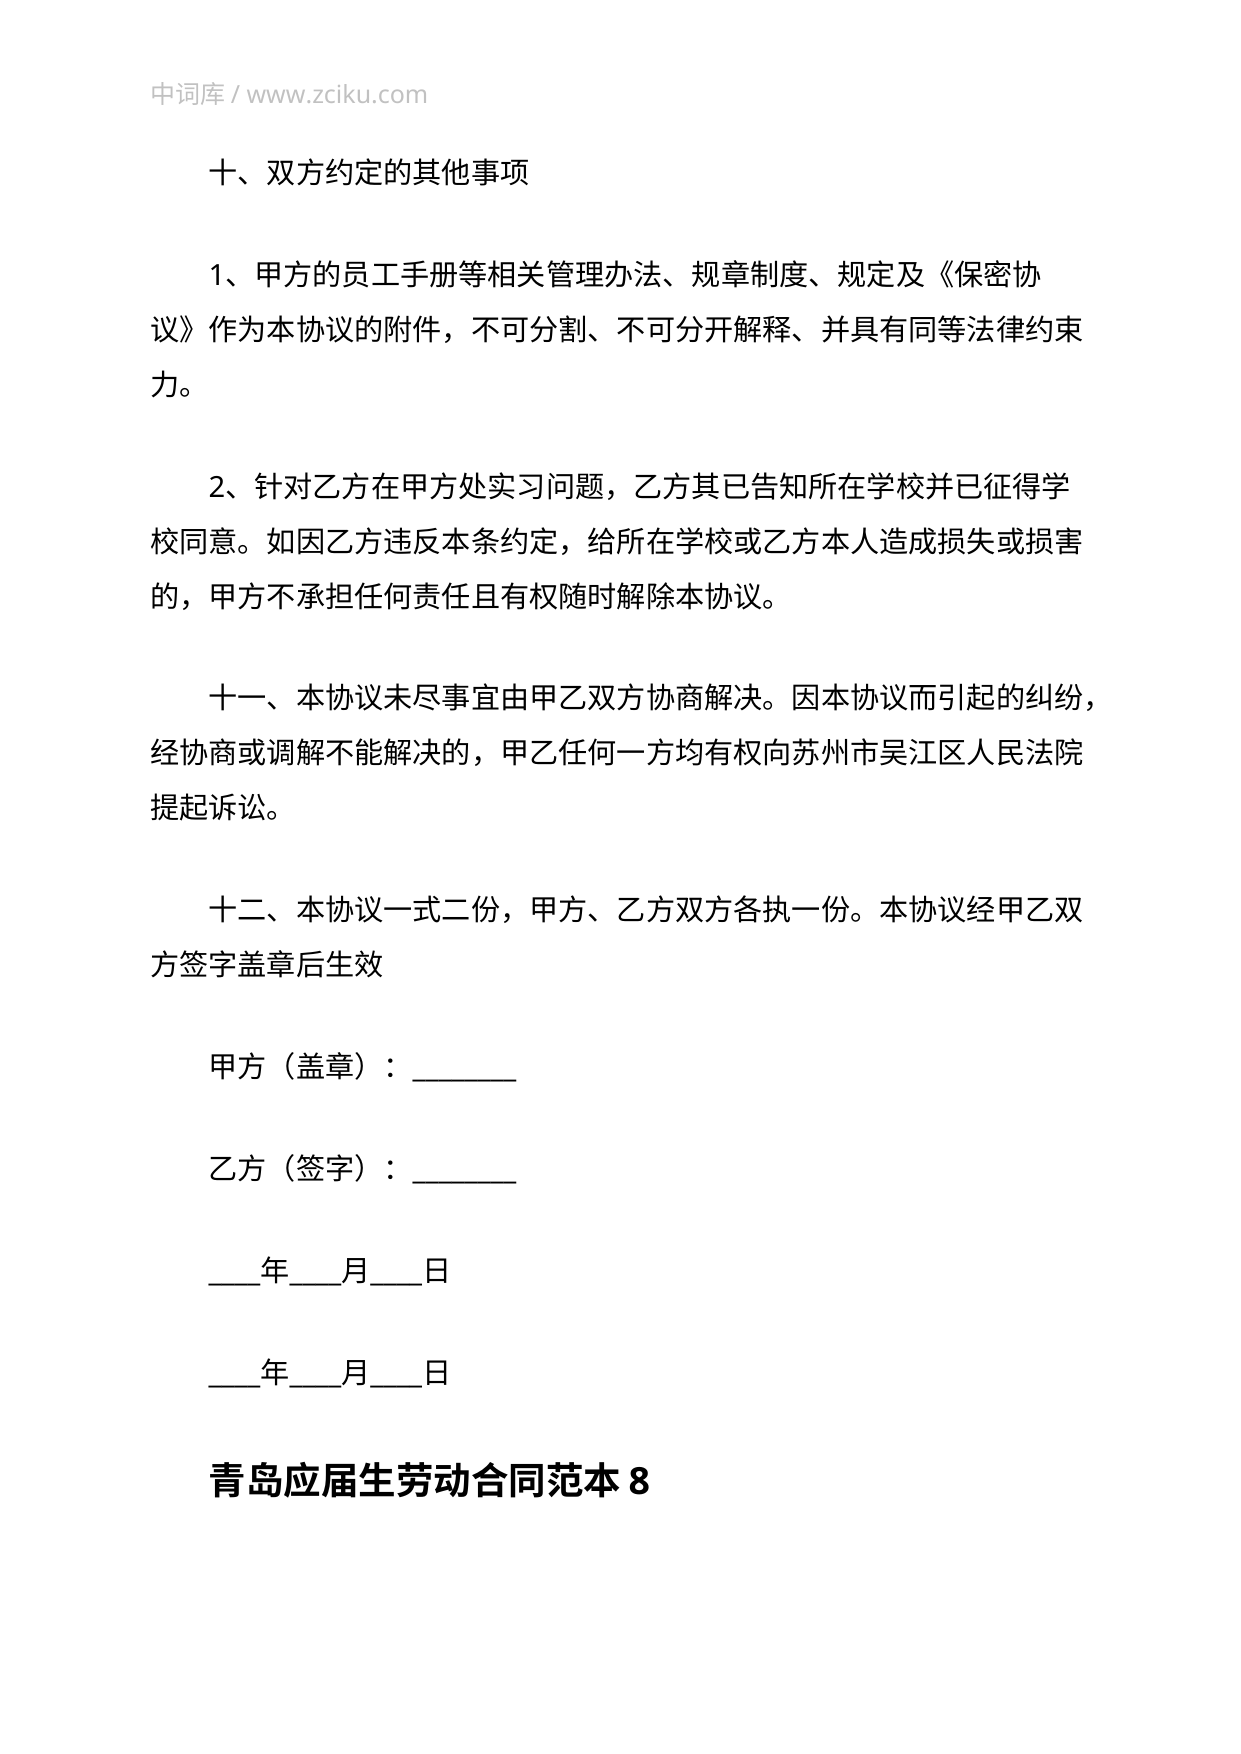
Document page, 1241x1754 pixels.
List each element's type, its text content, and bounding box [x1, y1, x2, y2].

text 1、甲方的员工手册等相关管理办法、规章制度、规定及《保密协议》作为本协议的附件，不可分割、不可分开解释、并具有同等法律约束力。 [150, 252, 1090, 404]
text 乙方（签字）：________ [150, 1145, 1090, 1188]
text 甲方（盖章）：________ [150, 1043, 1090, 1086]
text ____年____月____日 [150, 1247, 1090, 1290]
text 青岛应届生劳动合同范本8 [150, 1451, 1090, 1506]
text 十一、本协议未尽事宜由甲乙双方协商解决。因本协议而引起的纠纷，经协商或调解不能解决的，甲乙任何一方均有权向苏州市吴江区人民法院提起诉讼。 [150, 675, 1090, 827]
text 十、双方约定的其他事项 [150, 150, 1090, 192]
text 2、针对乙方在甲方处实习问题，乙方其已告知所在学校并已征得学校同意。如因乙方违反本条约定，给所在学校或乙方本人造成损失或损害的，甲方不承担任何责任且有权随时解除本协议。 [150, 463, 1090, 616]
text ____年____月____日 [150, 1349, 1090, 1392]
text 十二、本协议一式二份，甲方、乙方双方各执一份。本协议经甲乙双方签字盖章后生效 [150, 887, 1090, 984]
